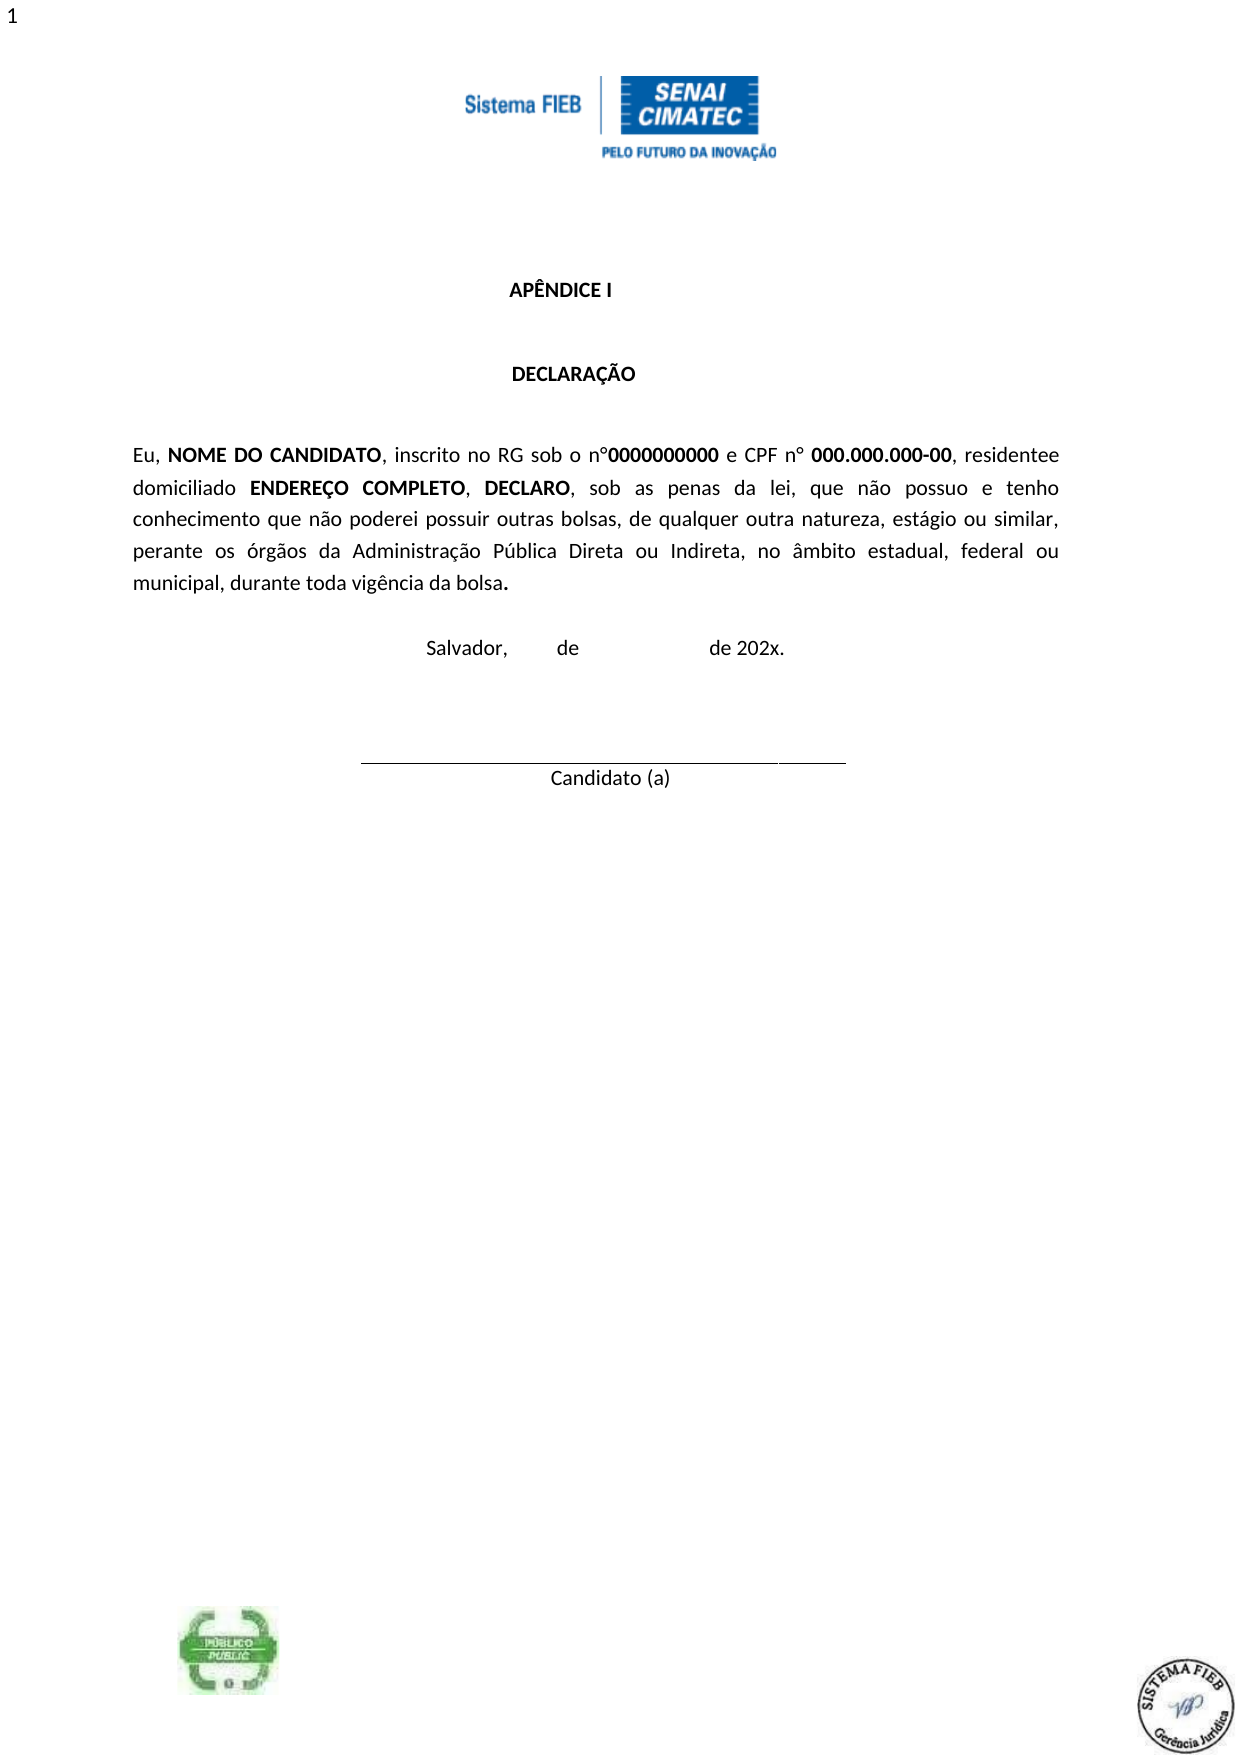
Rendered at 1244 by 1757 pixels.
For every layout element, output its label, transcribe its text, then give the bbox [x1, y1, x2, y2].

text Salvador, de de 202x. [106, 634, 1104, 661]
subtitle APÊNDICE I [509, 277, 1137, 303]
picture [177, 1606, 280, 1695]
picture [1136, 1656, 1236, 1755]
text DECLARAÇÃO [512, 360, 1137, 387]
text Candidato (a) [106, 758, 1114, 791]
picture [465, 76, 777, 161]
text Eu, NOME DO CANDIDATO, inscrito no RG sob o n°0000000000 e CPF n° 000.000.000-00, residentee domiciliado ENDEREÇO COMPLETO, DECLARO, sob as penas da lei, que não possuo e tenho conhecimento que não poderei possuir outras bolsas, de qualquer outra natureza, estágio ou similar, perante os órgãos da Administração Pública Direta ou Indireta, no âmbito estadual, federal ou municipal, durante toda vigência da bolsa. [133, 442, 1059, 596]
